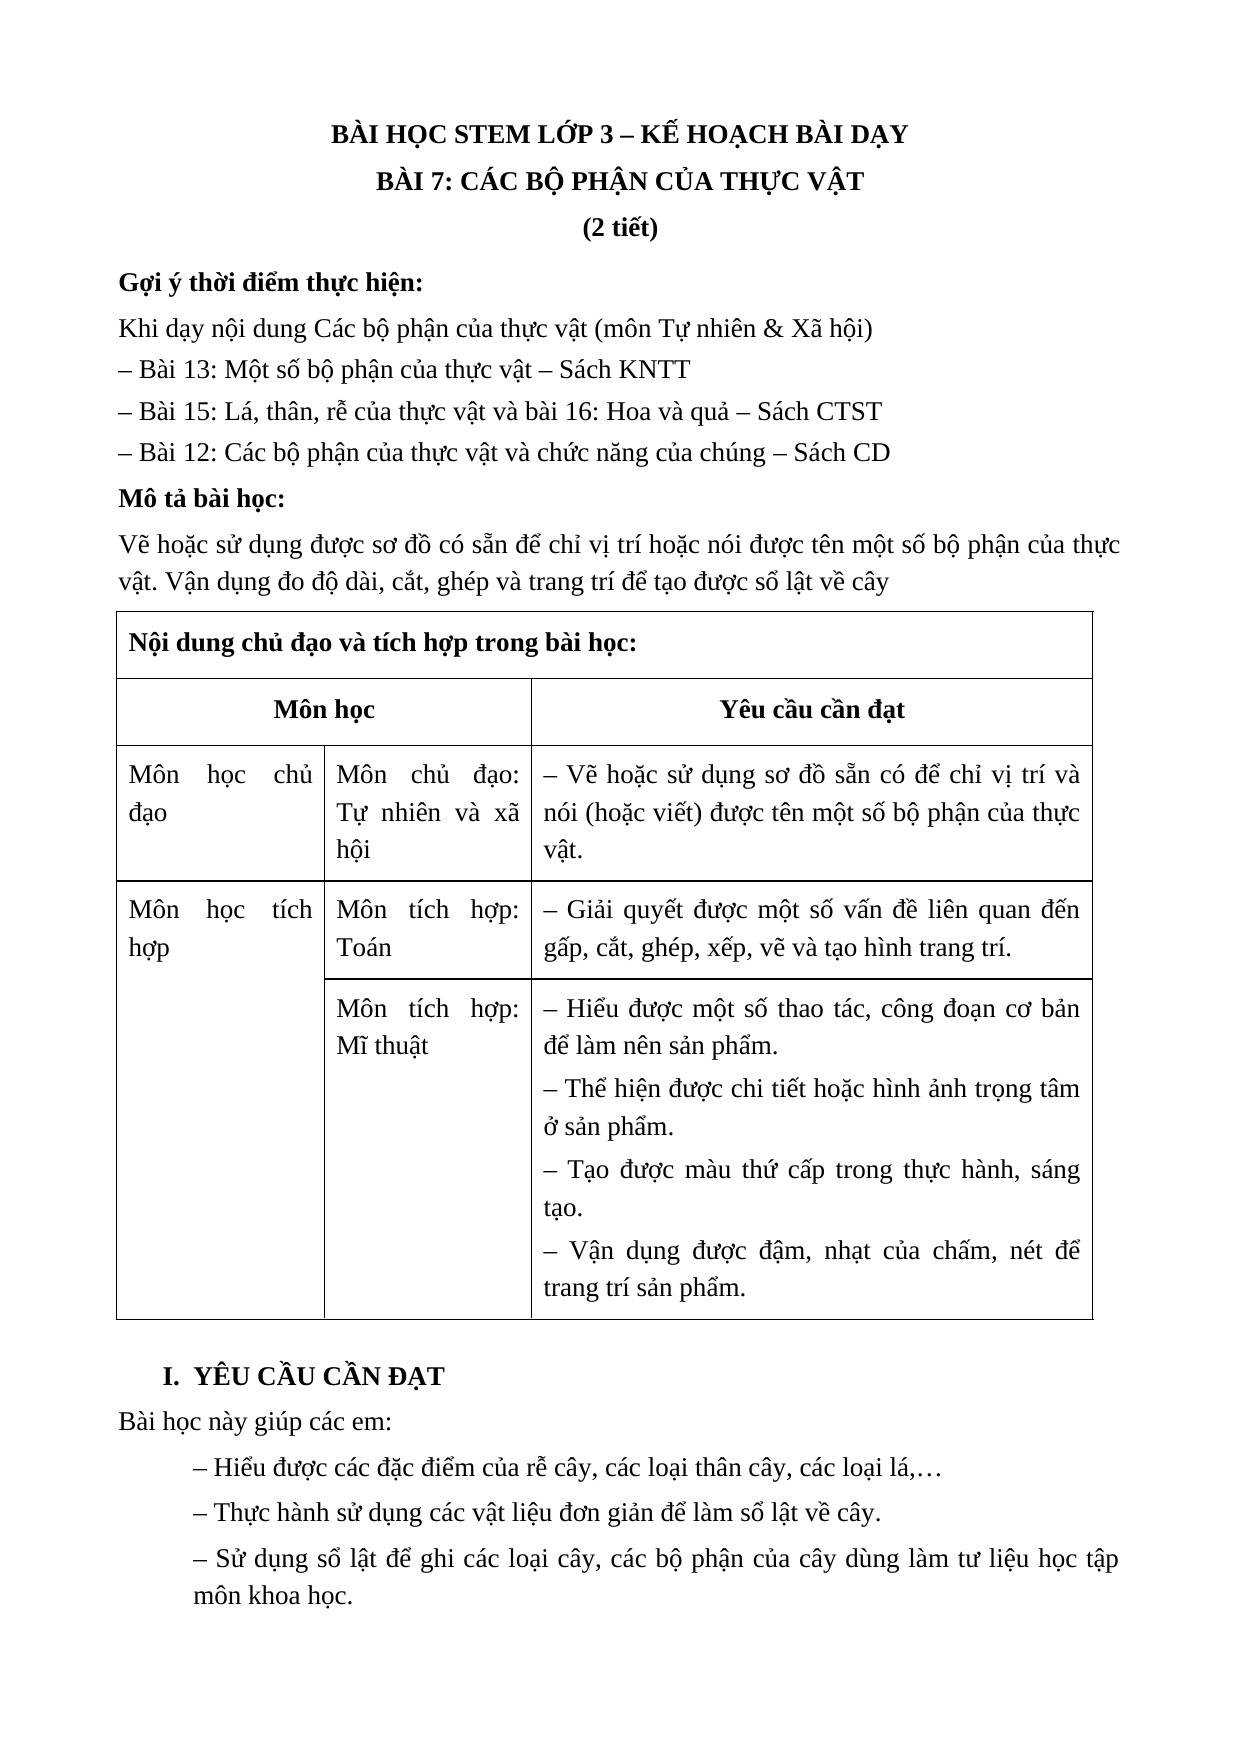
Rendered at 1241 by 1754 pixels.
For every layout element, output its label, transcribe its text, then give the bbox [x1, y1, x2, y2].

text Khi dạy nội dung Các bộ phận của thực vật (môn Tự nhiên & Xã hội) [118, 312, 1122, 343]
table_cell Môn chủ đạo: Tự nhiên và xã hội [325, 746, 531, 880]
list – Sử dụng sổ lật để ghi các loại cây, các bộ phận của cây dùng làm tư liệu học tập môn khoa học. [193, 1542, 1122, 1611]
list YÊU CẦU CẦN ĐẠT [162, 1359, 1122, 1391]
table_cell Môn tích hợp: Mĩ thuật [325, 980, 531, 1318]
table_header Nội dung chủ đạo và tích hợp trong bài học: [117, 612, 1092, 678]
text Bài học này giúp các em: [118, 1405, 1122, 1436]
table_cell Môn tích hợp: Toán [325, 882, 531, 978]
text – Bài 12: Các bộ phận của thực vật và chức năng của chúng – Sách CD [118, 436, 1122, 468]
text – Bài 15: Lá, thân, rễ của thực vật và bài 16: Hoa và quả – Sách CTST [118, 395, 1122, 426]
table_cell Môn học chủ đạo [117, 746, 324, 880]
table_cell Yêu cầu cần đạt [532, 679, 1092, 744]
list – Thực hành sử dụng các vật liệu đơn giản để làm sổ lật về cây. [193, 1496, 1122, 1528]
table_cell – Vẽ hoặc sử dụng sơ đồ sẵn có để chỉ vị trí và nói (hoặc viết) được tên một số bộ phận của thực vật. [532, 746, 1092, 880]
text – Bài 13: Một số bộ phận của thực vật – Sách KNTT [118, 353, 1122, 385]
text BÀI 7: CÁC BỘ PHẬN CỦA THỰC VẬT [118, 165, 1122, 196]
text (2 tiết) [118, 211, 1122, 243]
table_cell Môn học [117, 679, 531, 744]
list – Hiểu được các đặc điểm của rễ cây, các loại thân cây, các loại lá,… [193, 1451, 1122, 1482]
text Gợi ý thời điểm thực hiện: [118, 266, 1122, 298]
text Mô tả bài học: [118, 482, 1122, 513]
table_cell – Hiểu được một số thao tác, công đoạn cơ bản để làm nên sản phẩm. – Thể hiện được chi tiết hoặc hình ảnh trọng tâm ở sản phẩm. – Tạo được màu thứ cấp trong thực hành, sáng tạo. – Vận dụng được đậm, nhạt của chấm, nét để trang trí sản phẩm. [532, 980, 1092, 1318]
text Vẽ hoặc sử dụng được sơ đồ có sẵn để chỉ vị trí hoặc nói được tên một số bộ phận của thực vật. Vận dụng đo độ dài, cắt, ghép và trang trí để tạo được sổ lật về cây [118, 528, 1122, 596]
table_cell Môn học tích hợp [117, 882, 324, 1318]
text BÀI HỌC STEM LỚP 3 – KẾ HOẠCH BÀI DẠY [118, 118, 1122, 149]
table_cell – Giải quyết được một số vấn đề liên quan đến gấp, cắt, ghép, xếp, vẽ và tạo hình trang trí. [532, 882, 1092, 978]
